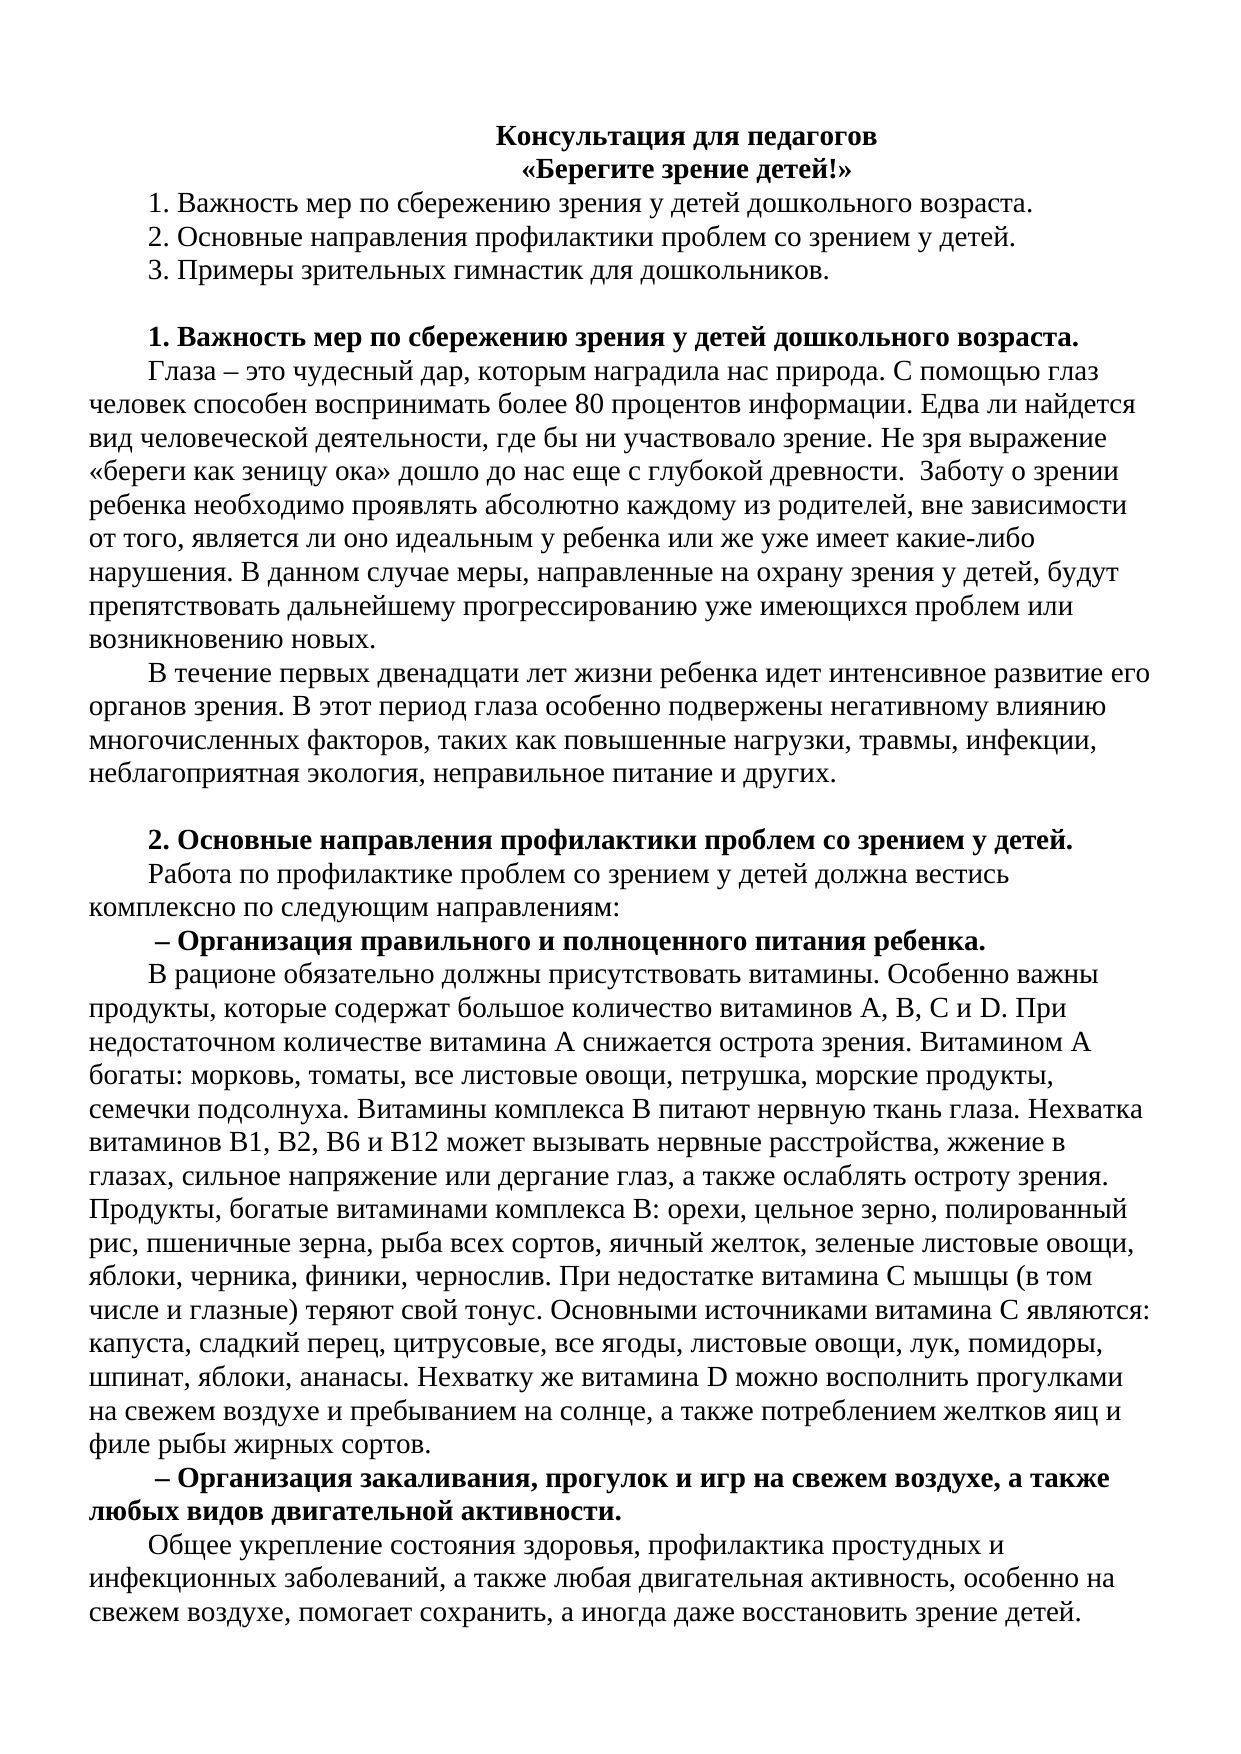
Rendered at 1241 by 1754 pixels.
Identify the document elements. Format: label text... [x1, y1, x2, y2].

text Работа по профилактике проблем со зрением у детей должна вестись комплексно по следующим направлениям: [88, 856, 1152, 923]
text В течение первых двенадцати лет жизни ребенка идет интенсивное развитие его органов зрения. В этот период глаза особенно подвержены негативному влиянию многочисленных факторов, таких как повышенные нагрузки, травмы, инфекции, неблагоприятная экология, неправильное питание и других. [88, 655, 1152, 789]
text 3. Примеры зрительных гимнастик для дошкольников. [88, 252, 1152, 286]
text Консультация для педагогов [177, 118, 1152, 152]
text Глаза – это чудесный дар, которым наградила нас природа. С помощью глаз человек способен воспринимать более 80 процентов информации. Едва ли найдется вид человеческой деятельности, где бы ни участвовало зрение. Не зря выражение «береги как зеницу ока» дошло до нас еще с глубокой древности. Заботу о зрении ребенка необходимо проявлять абсолютно каждому из родителей, вне зависимости от того, является ли оно идеальным у ребенка или же уже имеет какие-либо нарушения. В данном случае меры, направленные на охрану зрения у детей, будут препятствовать дальнейшему прогрессированию уже имеющихся проблем или возникновению новых. [88, 353, 1152, 655]
text 1. Важность мер по сбережению зрения у детей дошкольного возраста. [88, 185, 1152, 219]
text 2. Основные направления профилактики проблем со зрением у детей. [88, 219, 1152, 252]
text «Берегите зрение детей!» [177, 152, 1152, 185]
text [88, 1527, 1152, 1627]
text 2. Основные направления профилактики проблем со зрением у детей. [88, 822, 1152, 856]
text 1. Важность мер по сбережению зрения у детей дошкольного возраста. [88, 319, 1152, 353]
text – Организация правильного и полноценного питания ребенка. [88, 923, 1152, 957]
text – Организация закаливания, прогулок и игр на свежем воздухе, а также любых видов двигательной активности. [88, 1460, 1152, 1527]
text В рационе обязательно должны присутствовать витамины. Особенно важны продукты, которые содержат большое количество витаминов А, В, С и D. При недостаточном количестве витамина А снижается острота зрения. Витамином А богаты: морковь, томаты, все листовые овощи, петрушка, морские продукты, семечки подсолнуха. Витамины комплекса В питают нервную ткань глаза. Нехватка витаминов В1, В2, В6 и В12 может вызывать нервные расстройства, жжение в глазах, сильное напряжение или дергание глаз, а также ослаблять остроту зрения. Продукты, богатые витаминами комплекса В: орехи, цельное зерно, полированный рис, пшеничные зерна, рыба всех сортов, яичный желток, зеленые листовые овощи, яблоки, черника, финики, чернослив. При недостатке витамина С мышцы (в том числе и глазные) теряют свой тонус. Основными источниками витамина С являются: капуста, сладкий перец, цитрусовые, все ягоды, листовые овощи, лук, помидоры, шпинат, яблоки, ананасы. Нехватку же витамина D можно восполнить прогулками на свежем воздухе и пребыванием на солнце, а также потреблением желтков яиц и филе рыбы жирных сортов. [88, 957, 1152, 1460]
